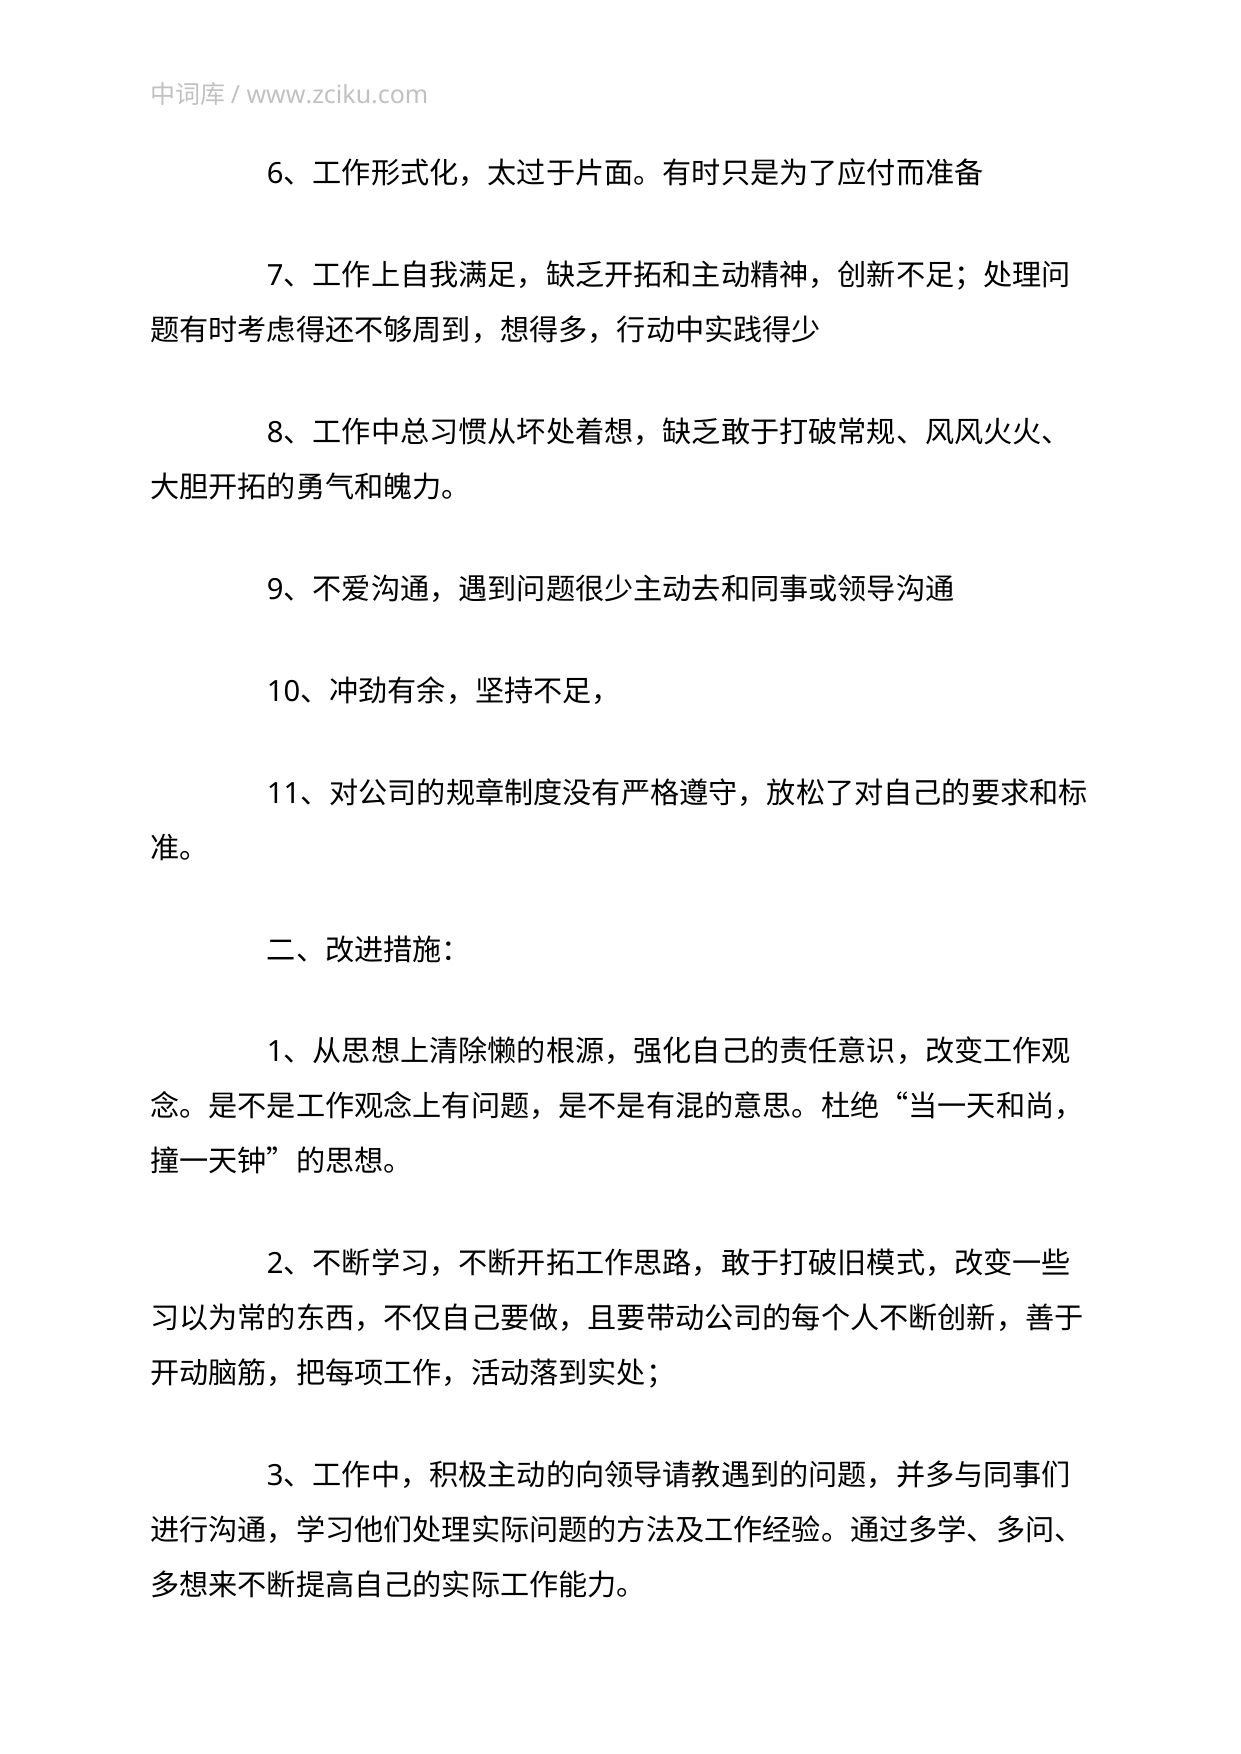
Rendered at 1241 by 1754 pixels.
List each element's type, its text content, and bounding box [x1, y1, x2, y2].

text 二、改进措施： [150, 926, 1090, 968]
text 6、工作形式化，太过于片面。有时只是为了应付而准备 [150, 150, 1090, 192]
text 9、不爱沟通，遇到问题很少主动去和同事或领导沟通 [150, 566, 1090, 608]
text 11、对公司的规章制度没有严格遵守，放松了对自己的要求和标准。 [150, 769, 1090, 867]
text 7、工作上自我满足，缺乏开拓和主动精神，创新不足；处理问题有时考虑得还不够周到，想得多，行动中实践得少 [150, 252, 1090, 349]
text 2、不断学习，不断开拓工作思路，敢于打破旧模式，改变一些习以为常的东西，不仅自己要做，且要带动公司的每个人不断创新，善于开动脑筋，把每项工作，活动落到实处； [150, 1240, 1090, 1392]
text 8、工作中总习惯从坏处着想，缺乏敢于打破常规、风风火火、大胆开拓的勇气和魄力。 [150, 409, 1090, 506]
text 10、冲劲有余，坚持不足， [150, 667, 1090, 710]
text 3、工作中，积极主动的向领导请教遇到的问题，并多与同事们进行沟通，学习他们处理实际问题的方法及工作经验。通过多学、多问、多想来不断提高自己的实际工作能力。 [150, 1451, 1090, 1603]
text 1、从思想上清除懒的根源，强化自己的责任意识，改变工作观念。是不是工作观念上有问题，是不是有混的意思。杜绝“当一天和尚，撞一天钟”的思想。 [150, 1028, 1090, 1180]
